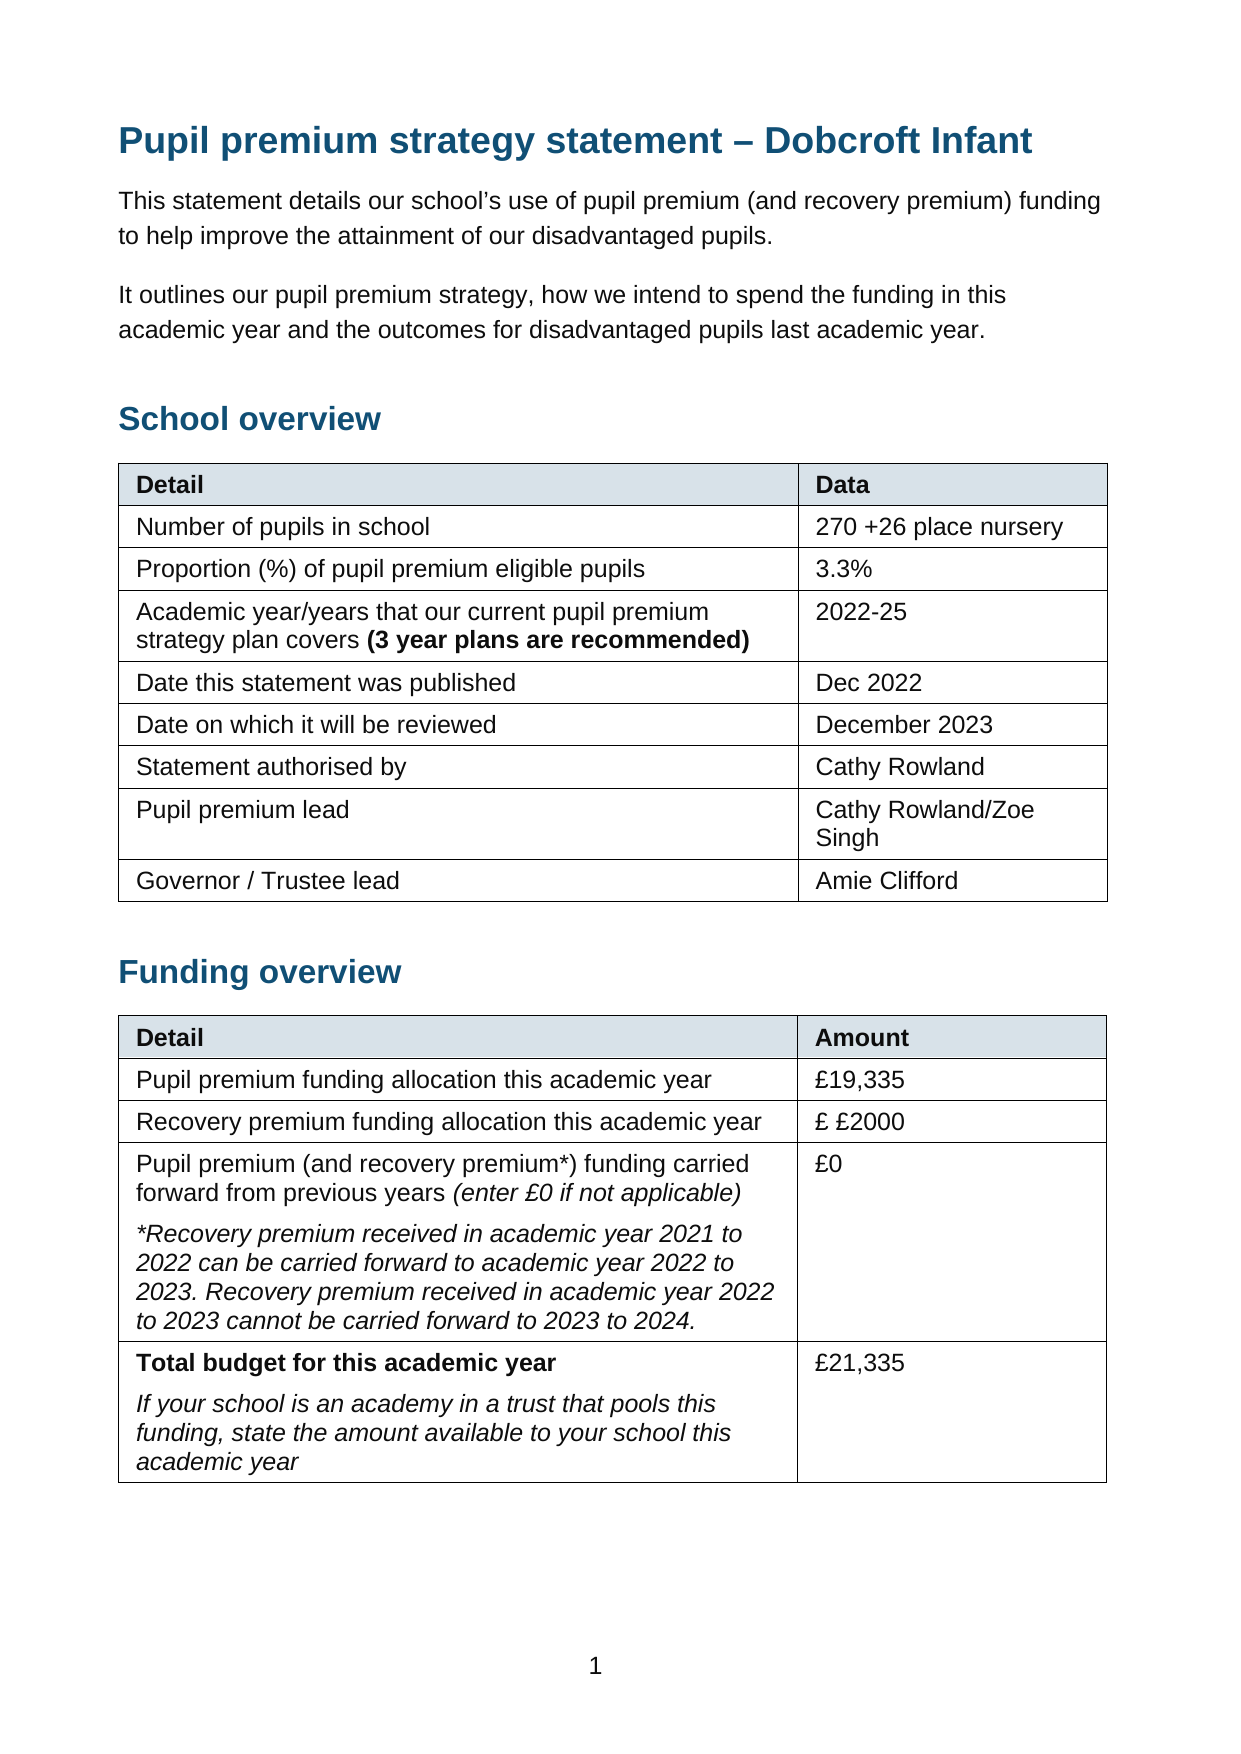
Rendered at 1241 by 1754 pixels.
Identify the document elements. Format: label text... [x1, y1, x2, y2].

table_header Detail [119, 1016, 797, 1057]
table_cell £0 [798, 1143, 1106, 1341]
table_cell £19,335 [798, 1059, 1106, 1100]
table_cell £ £2000 [798, 1101, 1106, 1142]
table_cell Number of pupils in school [119, 506, 798, 547]
table_cell Amie Clifford [799, 860, 1107, 901]
table_cell Statement authorised by [119, 746, 798, 787]
table_cell Pupil premium lead [119, 789, 798, 858]
table_cell Recovery premium funding allocation this academic year [119, 1101, 797, 1142]
table_cell Pupil premium (and recovery premium*) funding carried forward from previous years (enter £0 if not applicable) *Recovery premium received in academic year 2021 to 2022 can be carried forward to academic year 2022 to 2023. Recovery premium received in academic year 2022 to 2023 cannot be carried forward to 2023 to 2024. [119, 1143, 797, 1341]
table_cell Governor / Trustee lead [119, 860, 798, 901]
table_header Detail [119, 464, 798, 505]
table_cell Total budget for this academic year If your school is an academy in a trust that pools this funding, state the amount available to your school this academic year [119, 1342, 797, 1482]
subtitle Funding overview [118, 952, 1107, 990]
table_cell Proportion (%) of pupil premium eligible pupils [119, 548, 798, 589]
table_cell Academic year/years that our current pupil premium strategy plan covers (3 year plans are recommended) [119, 591, 798, 661]
table_cell Cathy Rowland/Zoe Singh [799, 789, 1107, 858]
subtitle School overview [118, 399, 1107, 438]
table_cell December 2023 [799, 704, 1107, 745]
table_cell Dec 2022 [799, 662, 1107, 703]
subtitle Pupil premium strategy statement – Dobcroft Infant [118, 118, 1107, 161]
table_cell Date on which it will be reviewed [119, 704, 798, 745]
table_cell 270 +26 place nursery [799, 506, 1107, 547]
table_cell Date this statement was published [119, 662, 798, 703]
text It outlines our pupil premium strategy, how we intend to spend the funding in this academic year and the outcomes for disadvantaged pupils last academic year. [118, 280, 1107, 343]
text This statement details our school’s use of pupil premium (and recovery premium) funding to help improve the attainment of our disadvantaged pupils. [118, 186, 1107, 249]
table_header Data [799, 464, 1107, 505]
table_header Amount [798, 1016, 1106, 1057]
table_cell Pupil premium funding allocation this academic year [119, 1059, 797, 1100]
table_cell Cathy Rowland [799, 746, 1107, 787]
table_cell £21,335 [798, 1342, 1106, 1482]
table_cell 3.3% [799, 548, 1107, 589]
table_cell 2022-25 [799, 591, 1107, 661]
